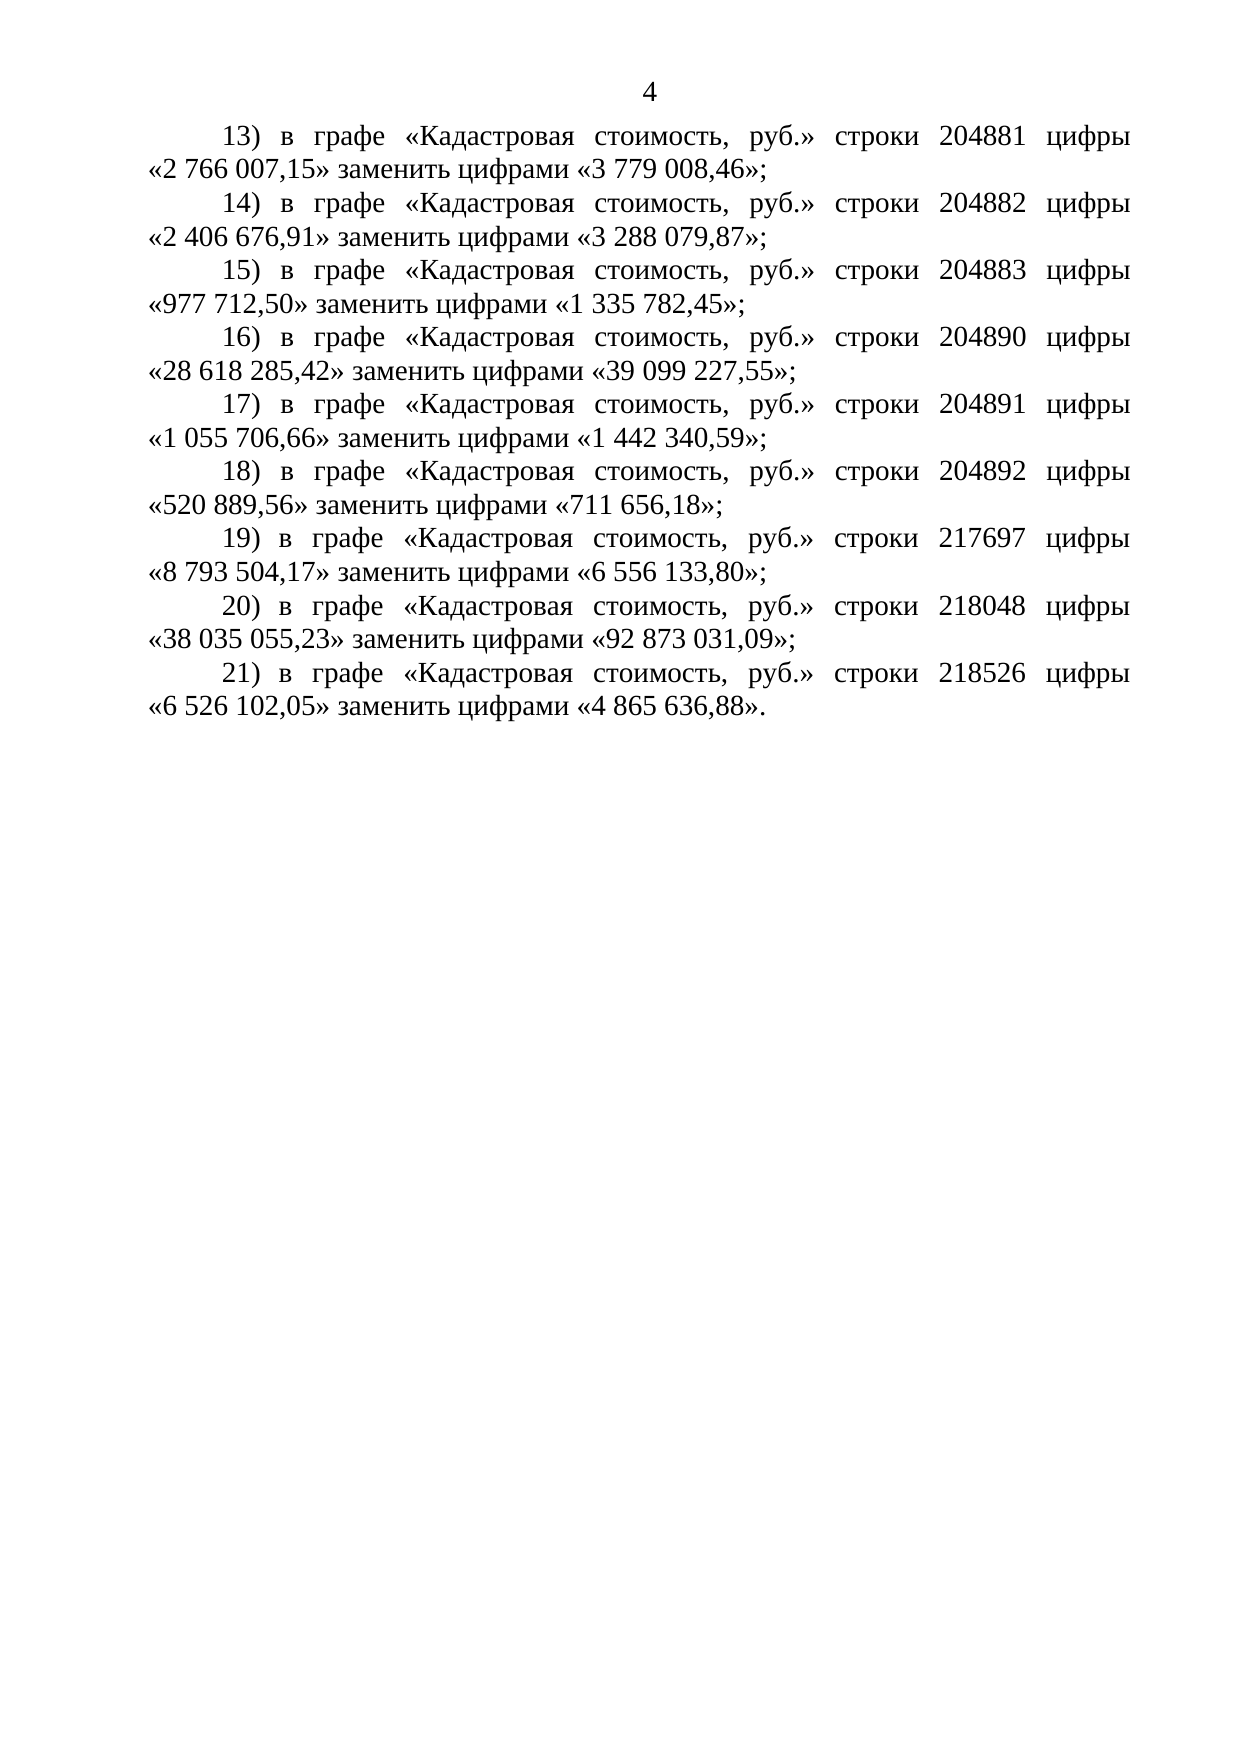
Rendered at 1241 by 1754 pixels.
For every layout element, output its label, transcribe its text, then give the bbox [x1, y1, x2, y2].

text 20) в графе «Кадастровая стоимость, руб.» строки 218048 цифры «38 035 055,23» заменить цифрами «92 873 031,09»; [148, 588, 1152, 655]
text 13) в графе «Кадастровая стоимость, руб.» строки 204881 цифры «2 766 007,15» заменить цифрами «3 779 008,46»; [148, 118, 1152, 185]
text 21) в графе «Кадастровая стоимость, руб.» строки 218526 цифры «6 526 102,05» заменить цифрами «4 865 636,88». [148, 655, 1152, 722]
text 19) в графе «Кадастровая стоимость, руб.» строки 217697 цифры «8 793 504,17» заменить цифрами «6 556 133,80»; [148, 521, 1152, 588]
text 14) в графе «Кадастровая стоимость, руб.» строки 204882 цифры «2 406 676,91» заменить цифрами «3 288 079,87»; [148, 185, 1152, 252]
text 18) в графе «Кадастровая стоимость, руб.» строки 204892 цифры «520 889,56» заменить цифрами «711 656,18»; [148, 453, 1152, 521]
text 15) в графе «Кадастровая стоимость, руб.» строки 204883 цифры «977 712,50» заменить цифрами «1 335 782,45»; [148, 252, 1152, 319]
text 16) в графе «Кадастровая стоимость, руб.» строки 204890 цифры «28 618 285,42» заменить цифрами «39 099 227,55»; [148, 319, 1152, 386]
text 17) в графе «Кадастровая стоимость, руб.» строки 204891 цифры «1 055 706,66» заменить цифрами «1 442 340,59»; [148, 386, 1152, 453]
